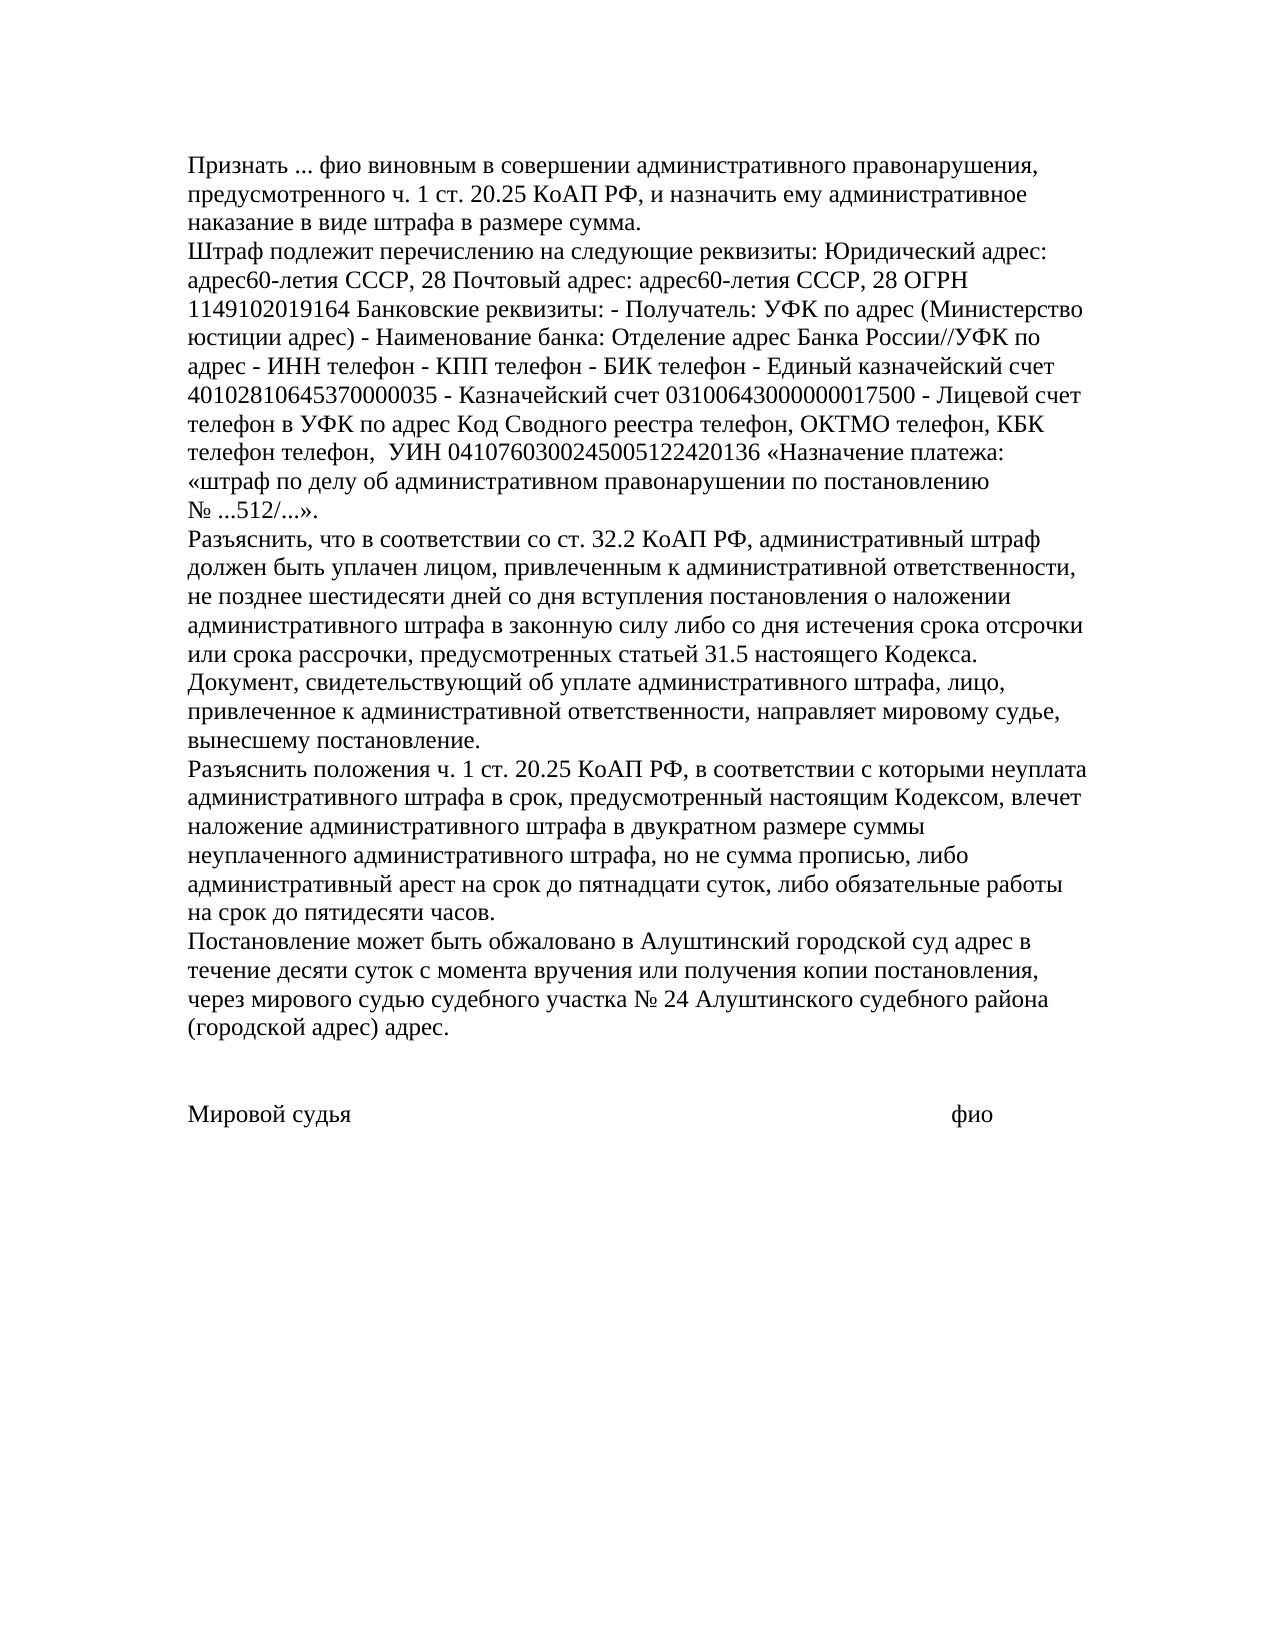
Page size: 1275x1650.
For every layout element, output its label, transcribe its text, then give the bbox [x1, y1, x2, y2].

text Разъяснить положения ч. 1 ст. 20.25 КоАП РФ, в соответствии с которыми неуплата административного штрафа в срок, предусмотренный настоящим Кодексом, влечет наложение административного штрафа в двукратном размере суммы неуплаченного административного штрафа, но не сумма прописью, либо административный арест на срок до пятнадцати суток, либо обязательные работы на срок до пятидесяти часов. [187, 754, 1087, 926]
text Документ, свидетельствующий об уплате административного штрафа, лицо, привлеченное к административной ответственности, направляет мировому судье, вынесшему постановление. [187, 667, 1087, 754]
text Штраф подлежит перечислению на следующие реквизиты: Юридический адрес: адрес60-летия СССР, 28 Почтовый адрес: адрес60-летия СССР, 28 ОГРН 1149102019164 Банковские реквизиты: - Получатель: УФК по адрес (Министерство юстиции адрес) - Наименование банка: Отделение адрес Банка России//УФК по адрес - ИНН телефон - КПП телефон - БИК телефон - Единый казначейский счет 40102810645370000035 - Казначейский счет 03100643000000017500 - Лицевой счет телефон в УФК по адрес Код Сводного реестра телефон, ОКТМО телефон, КБК телефон телефон, УИН 0410760300245005122420136 «Назначение платежа: «штраф по делу об административном правонарушении по постановлению № ...512/...». [187, 236, 1087, 524]
text Постановление может быть обжаловано в Алуштинский городской суд адрес в течение десяти суток с момента вручения или получения копии постановления, через мирового судью судебного участка № 24 Алуштинского судебного района (городской адрес) адрес. [187, 926, 1087, 1041]
text Разъяснить, что в соответствии со ст. 32.2 КоАП РФ, административный штраф должен быть уплачен лицом, привлеченным к административной ответственности, не позднее шестидесяти дней со дня вступления постановления о наложении административного штрафа в законную силу либо со дня истечения срока отсрочки или срока рассрочки, предусмотренных статьей 31.5 настоящего Кодекса. [187, 524, 1087, 667]
text Мировой судья фио [187, 1099, 1087, 1127]
text Признать ... фио виновным в совершении административного правонарушения, предусмотренного ч. 1 ст. 20.25 КоАП РФ, и назначить ему административное наказание в виде штрафа в размере сумма. [187, 150, 1087, 236]
